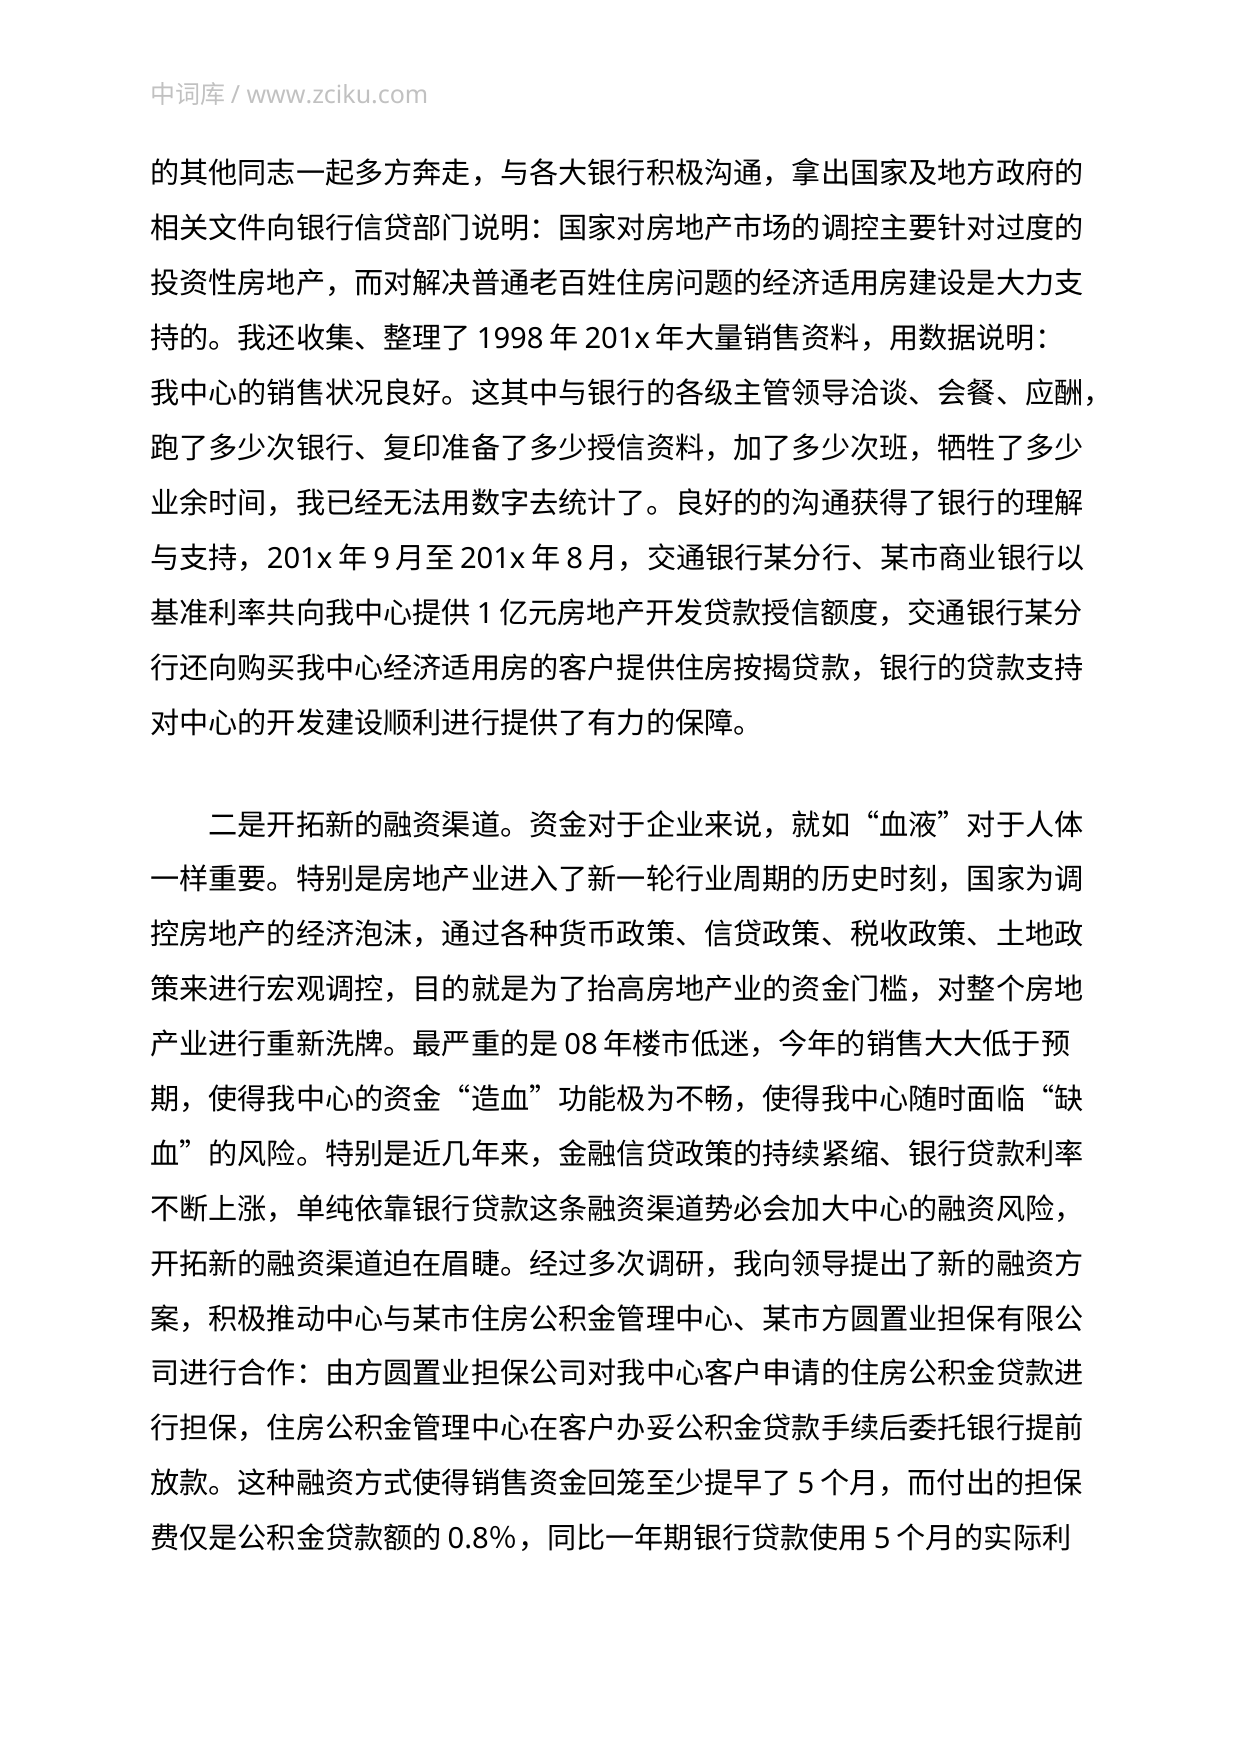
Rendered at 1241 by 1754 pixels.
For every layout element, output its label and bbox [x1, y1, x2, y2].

text [150, 801, 1090, 1557]
text [150, 150, 1090, 742]
